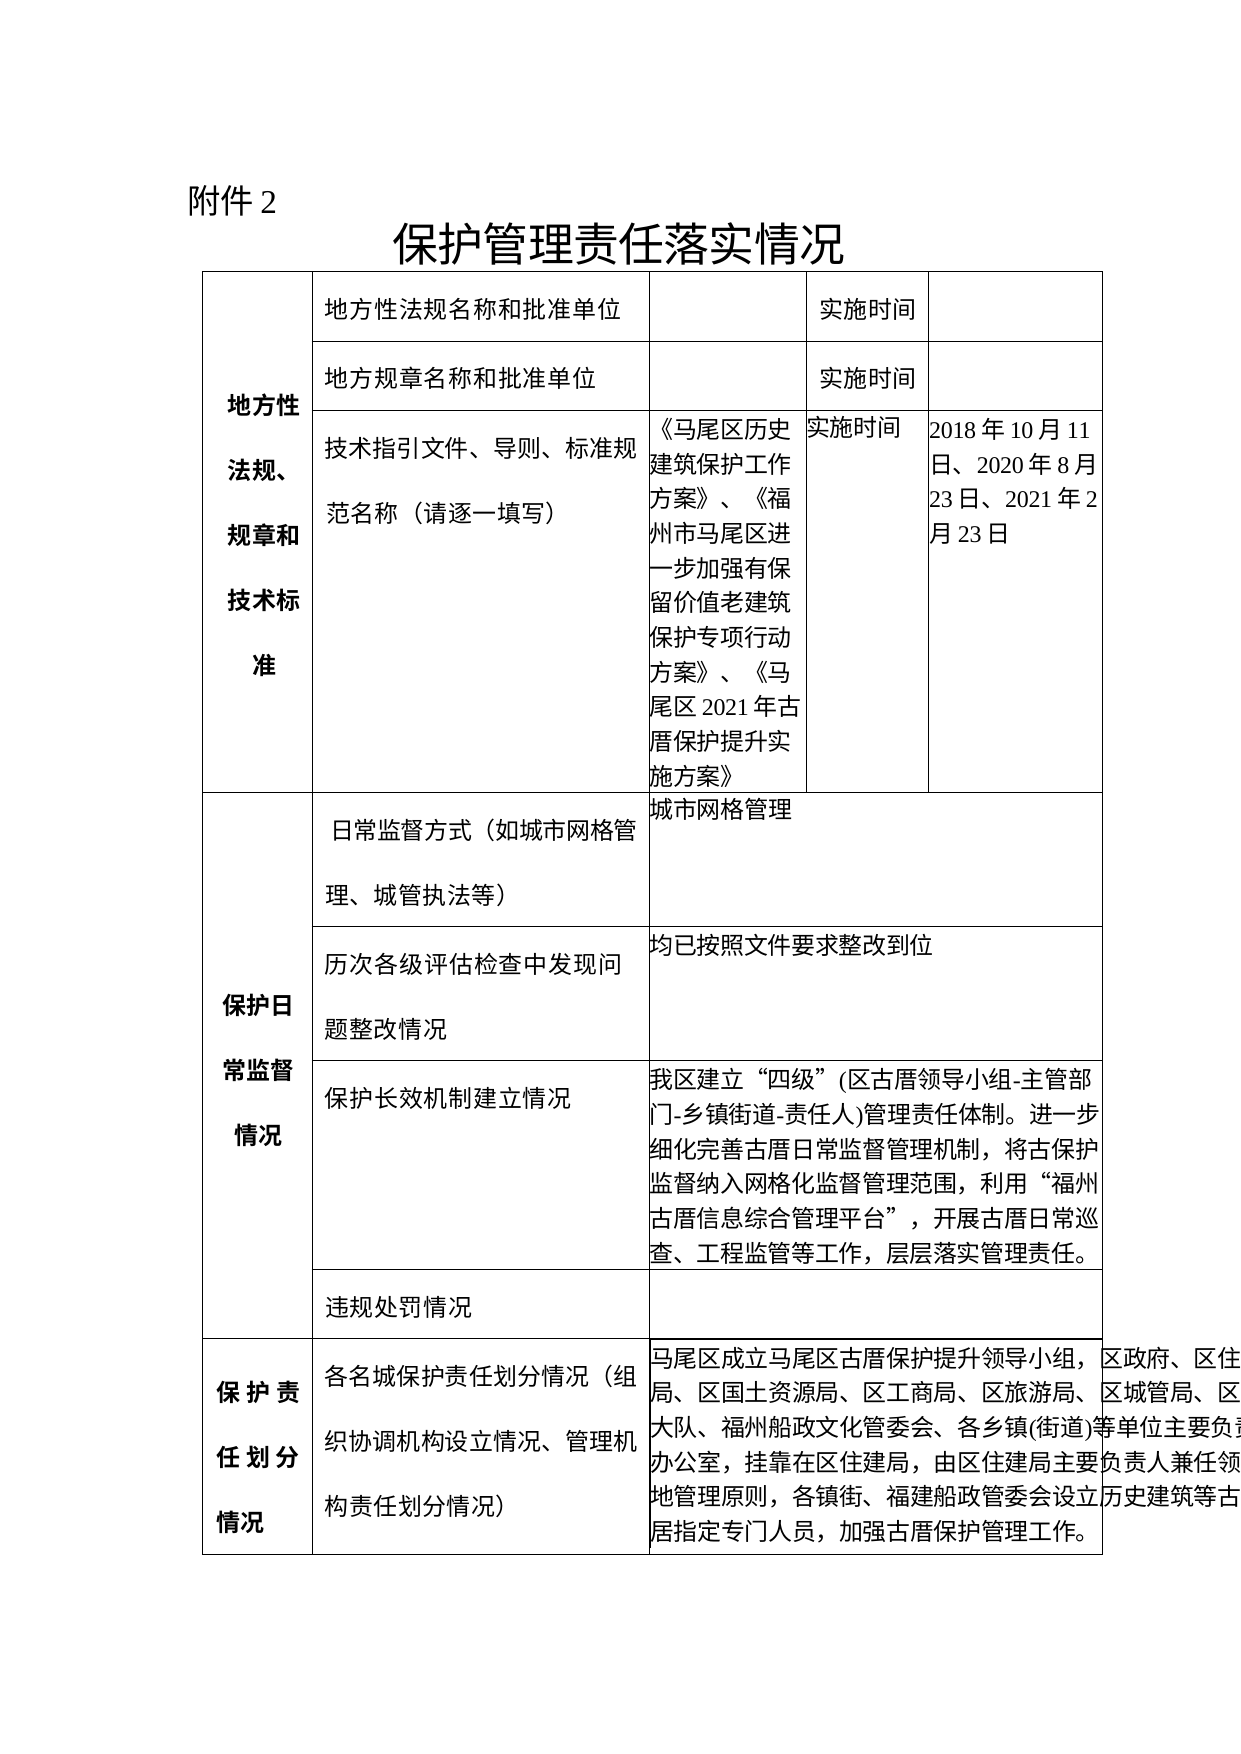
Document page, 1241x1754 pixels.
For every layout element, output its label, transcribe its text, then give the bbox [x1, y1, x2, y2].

table_cell 保护长效机制建立情况 [313, 1061, 649, 1269]
table_header 地方性法规名称和批准单位 [313, 272, 649, 341]
table_header [929, 272, 1102, 341]
table_cell 历次各级评估检查中发现问题整改情况 [313, 927, 649, 1060]
table_cell 实施时间 [807, 411, 928, 792]
table_cell 2018年10月11日、2020年8月23日、2021年2月23日 [929, 411, 1102, 792]
table_cell 各名城保护责任划分情况（组 织协调机构设立情况、管理机 构责任划分情况） [313, 1339, 649, 1554]
table_cell 技术指引文件、导则、标准规 范名称（请逐一填写） [313, 411, 649, 792]
table_cell [650, 1270, 1102, 1338]
table_cell 实施时间 [807, 342, 928, 410]
table_cell 《马尾区历史建筑保护工作方案》、《福州市马尾区进一步加强有保留价值老建筑保护专项行动方案》、《马尾区2021年古厝保护提升实施方案》 [650, 411, 806, 792]
text 附件2 [187, 175, 1050, 223]
table_cell 均已按照文件要求整改到位 [650, 927, 1102, 1060]
table_cell 我区建立“四级”(区古厝领导小组-主管部门-乡镇街道-责任人)管理责任体制。进一步细化完善古厝日常监督管理机制，将古保护监督纳入网格化监督管理范围，利用“福州古厝信息综合管理平台”，开展古厝日常巡查、工程监管等工作，层层落实管理责任。 [650, 1061, 1102, 1269]
table_header [650, 272, 806, 341]
table_cell [650, 1340, 1102, 1554]
table_cell 日常监督方式（如城市网格管 理、城管执法等） [313, 793, 649, 926]
table_cell 地方规章名称和批准单位 [313, 342, 649, 410]
table_cell 保护日常监督情况 [203, 793, 312, 1338]
table_cell [929, 342, 1102, 410]
table_cell [650, 342, 806, 410]
table_cell 城市网格管理 [650, 793, 1102, 926]
table_cell 违规处罚情况 [313, 1270, 649, 1338]
table_header 地方性法规、规章和技术标准 [203, 272, 312, 792]
table_header 实施时间 [807, 272, 928, 341]
table_cell 保护责任划分情况 [203, 1339, 312, 1554]
text 保护管理责任落实情况 [187, 223, 1050, 271]
